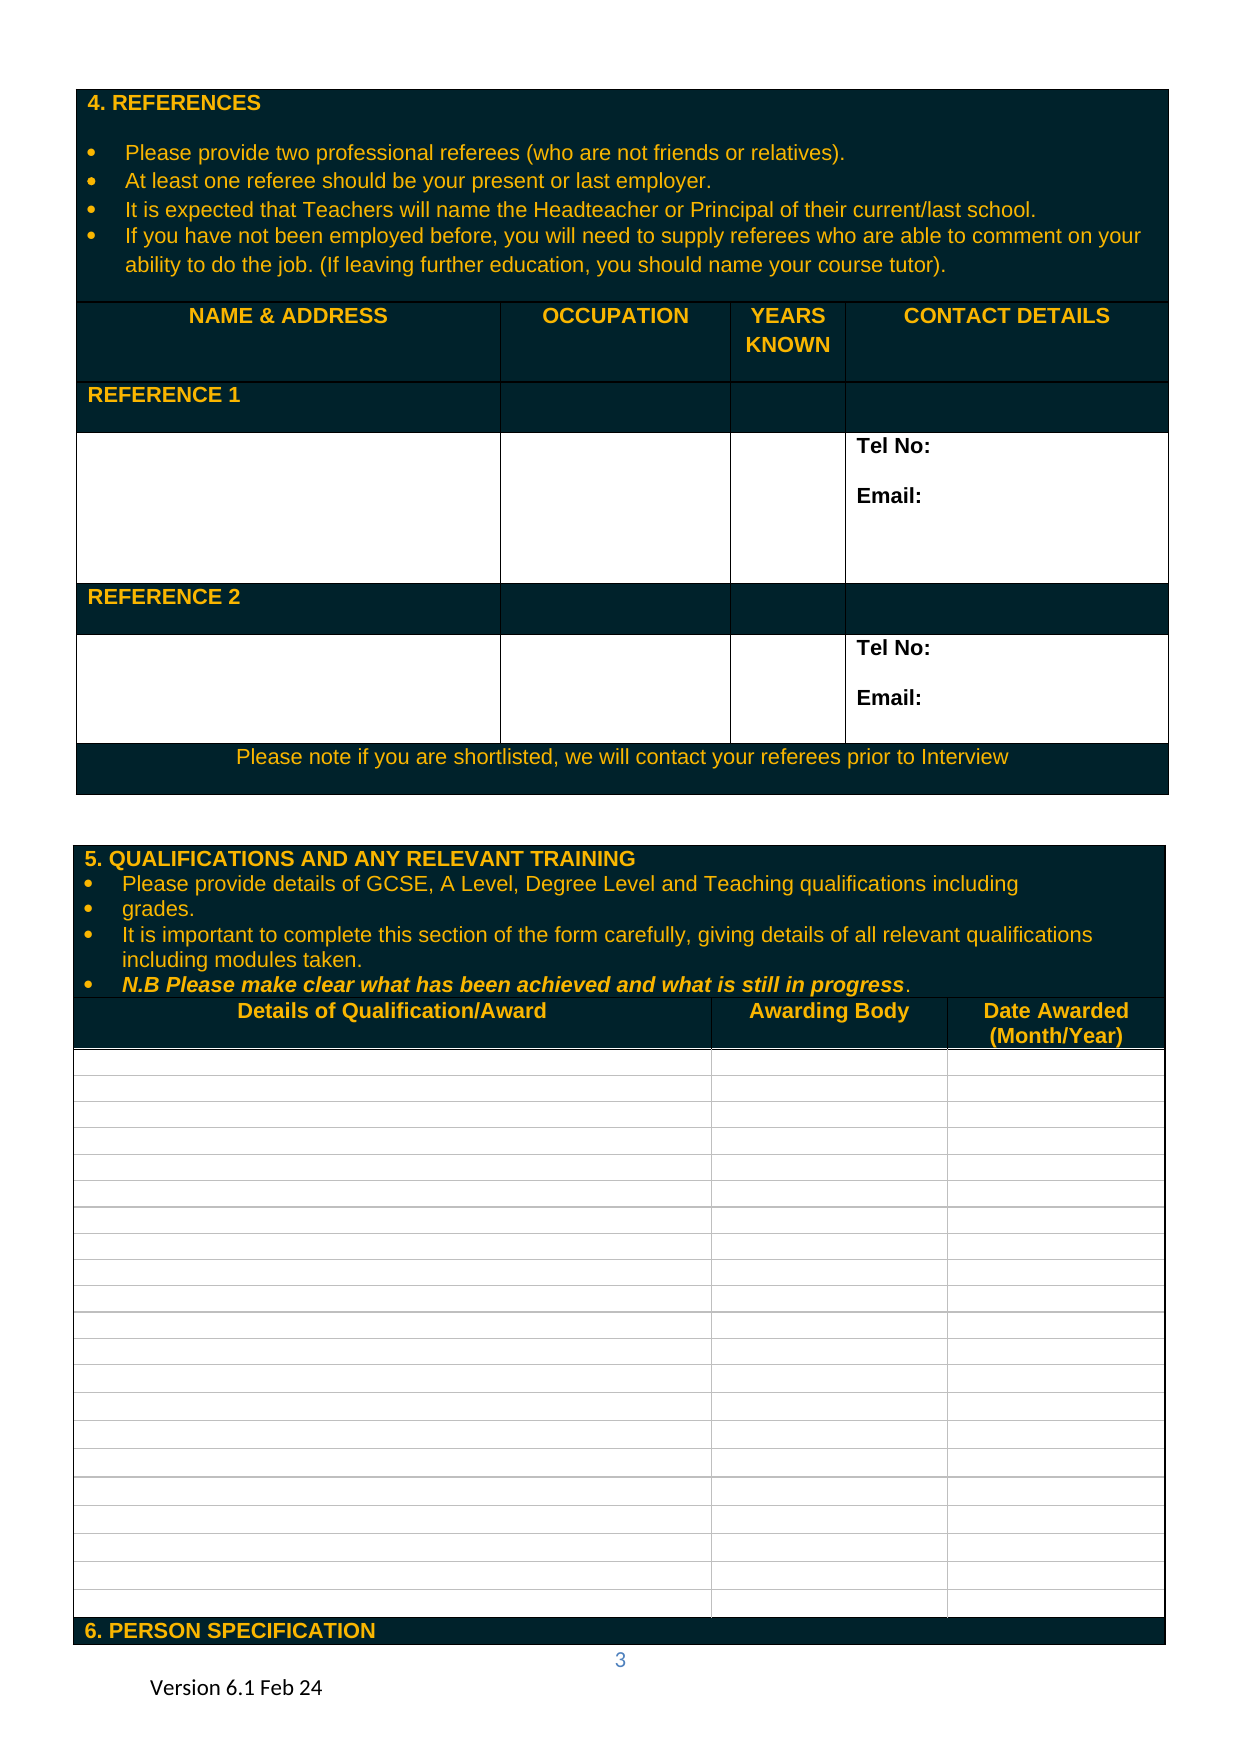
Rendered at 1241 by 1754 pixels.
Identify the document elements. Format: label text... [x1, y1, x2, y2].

table_cell [948, 1155, 1164, 1180]
table_cell [948, 1393, 1164, 1420]
table_cell [77, 635, 500, 743]
table_cell [948, 1313, 1164, 1338]
table_cell Date Awarded (Month/Year) [948, 998, 1164, 1048]
table_cell [74, 1478, 711, 1504]
table_cell [501, 433, 730, 583]
table_cell [74, 1076, 711, 1101]
table_cell [712, 1478, 947, 1504]
table_cell [948, 1128, 1164, 1154]
table_cell [731, 383, 845, 432]
table_cell [948, 1181, 1164, 1206]
table_cell [731, 433, 845, 583]
table_cell [948, 1478, 1164, 1504]
table_cell Please note if you are shortlisted, we will contact your referees prior to Interview [77, 744, 1168, 794]
table_header 4. REFERENCES Please provide two professional referees (who are not friends or relatives). At least one referee should be your present or last employer. It is expected that Teachers will name the Headteacher or Principal of their current/last school. If you have not been employed before, you will need to supply referees who are able to comment on your ability to do the job. (If leaving further education, you should name your course tutor). [77, 90, 1168, 301]
table_cell [74, 1102, 711, 1127]
table_cell [712, 1313, 947, 1338]
table_cell [712, 1562, 947, 1589]
table_cell [74, 1313, 711, 1338]
table_cell REFERENCE 1 [77, 383, 500, 432]
table_cell [712, 1393, 947, 1420]
table_cell Awarding Body [712, 998, 947, 1048]
table_cell [846, 383, 1168, 432]
table_cell [948, 1365, 1164, 1392]
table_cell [74, 1618, 1164, 1644]
table_cell [948, 1534, 1164, 1561]
table_cell Details of Qualification/Award [74, 998, 711, 1048]
table_cell [712, 1208, 947, 1233]
table_cell Tel No: Email: [846, 433, 1168, 583]
table_cell [74, 1260, 711, 1285]
table_cell [948, 1421, 1164, 1448]
table_cell [712, 1506, 947, 1533]
table_cell Tel No: Email: [846, 635, 1168, 743]
table_cell [74, 1128, 711, 1154]
table_cell [712, 1534, 947, 1561]
table_cell [712, 1050, 947, 1075]
table_cell [74, 1534, 711, 1561]
table_cell [712, 1234, 947, 1259]
table_cell [948, 1562, 1164, 1589]
table_cell REFERENCE 2 [77, 584, 500, 634]
table_cell [74, 1208, 711, 1233]
table_cell [77, 433, 500, 583]
table_cell [74, 1234, 711, 1259]
table_cell [74, 1050, 711, 1075]
table_cell [501, 635, 730, 743]
table_cell [948, 1449, 1164, 1476]
table_cell [948, 1339, 1164, 1364]
table_cell [712, 1076, 947, 1101]
table_cell CONTACT DETAILS [846, 303, 1168, 381]
table_cell [712, 1449, 947, 1476]
table_cell [948, 1102, 1164, 1127]
table_cell [712, 1181, 947, 1206]
table_cell [74, 1155, 711, 1180]
table_cell [74, 1181, 711, 1206]
table_cell [501, 383, 730, 432]
table_cell [948, 1208, 1164, 1233]
table_cell [712, 1365, 947, 1392]
table_cell [712, 1339, 947, 1364]
table_cell [712, 1590, 947, 1617]
table_cell [712, 1421, 947, 1448]
table_cell [712, 1155, 947, 1180]
table_cell [948, 1506, 1164, 1533]
table_cell [948, 1076, 1164, 1101]
table_cell [74, 1590, 711, 1617]
table_cell [948, 1590, 1164, 1617]
table_cell [712, 1260, 947, 1285]
table_cell [74, 1421, 711, 1448]
table_cell OCCUPATION [501, 303, 730, 381]
table_cell [74, 1506, 711, 1533]
table_cell [74, 1562, 711, 1589]
table_cell [948, 1234, 1164, 1259]
table_cell [948, 1260, 1164, 1285]
table_cell [712, 1128, 947, 1154]
table_cell [501, 584, 730, 634]
table_cell NAME & ADDRESS [77, 303, 500, 381]
table_cell [712, 1286, 947, 1311]
table_cell [712, 1102, 947, 1127]
table_cell [948, 1286, 1164, 1311]
table_cell [74, 1449, 711, 1476]
table_cell [74, 1365, 711, 1392]
table_cell [74, 1339, 711, 1364]
table_header 5. QUALIFICATIONS AND ANY RELEVANT TRAINING Please provide details of GCSE, A Level, Degree Level and Teaching qualifications including grades. It is important to complete this section of the form carefully, giving details of all relevant qualifications including modules taken. N.B Please make clear what has been achieved and what is still in progress. [74, 846, 1164, 997]
table_cell [74, 1393, 711, 1420]
table_cell [846, 584, 1168, 634]
table_cell [948, 1050, 1164, 1075]
table_cell YEARS KNOWN [731, 303, 845, 381]
table_cell [731, 635, 845, 743]
table_cell [731, 584, 845, 634]
table_cell [74, 1286, 711, 1311]
